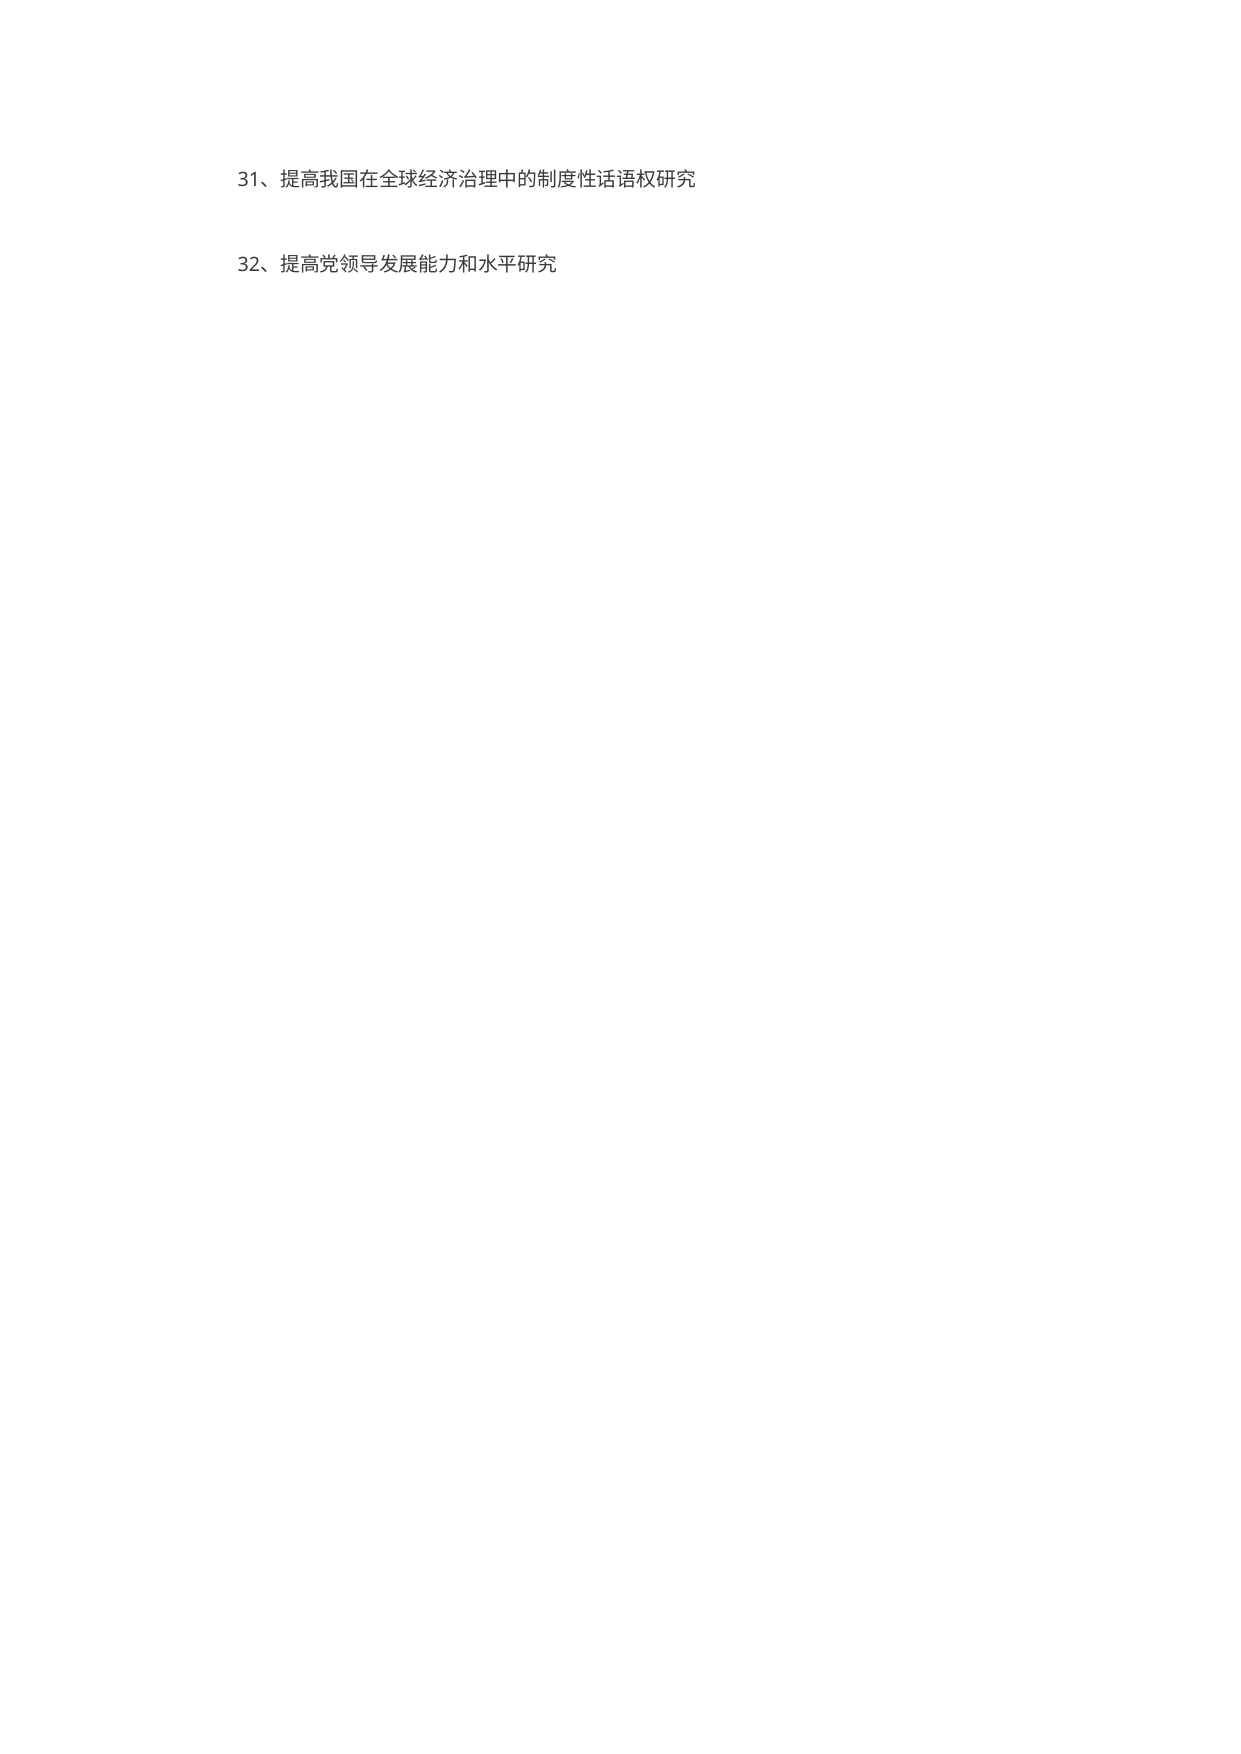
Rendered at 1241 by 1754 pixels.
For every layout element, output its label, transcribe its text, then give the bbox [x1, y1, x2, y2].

text 32、提高党领导发展能力和水平研究 [187, 247, 1053, 279]
text 31、提高我国在全球经济治理中的制度性话语权研究 [187, 162, 1053, 194]
